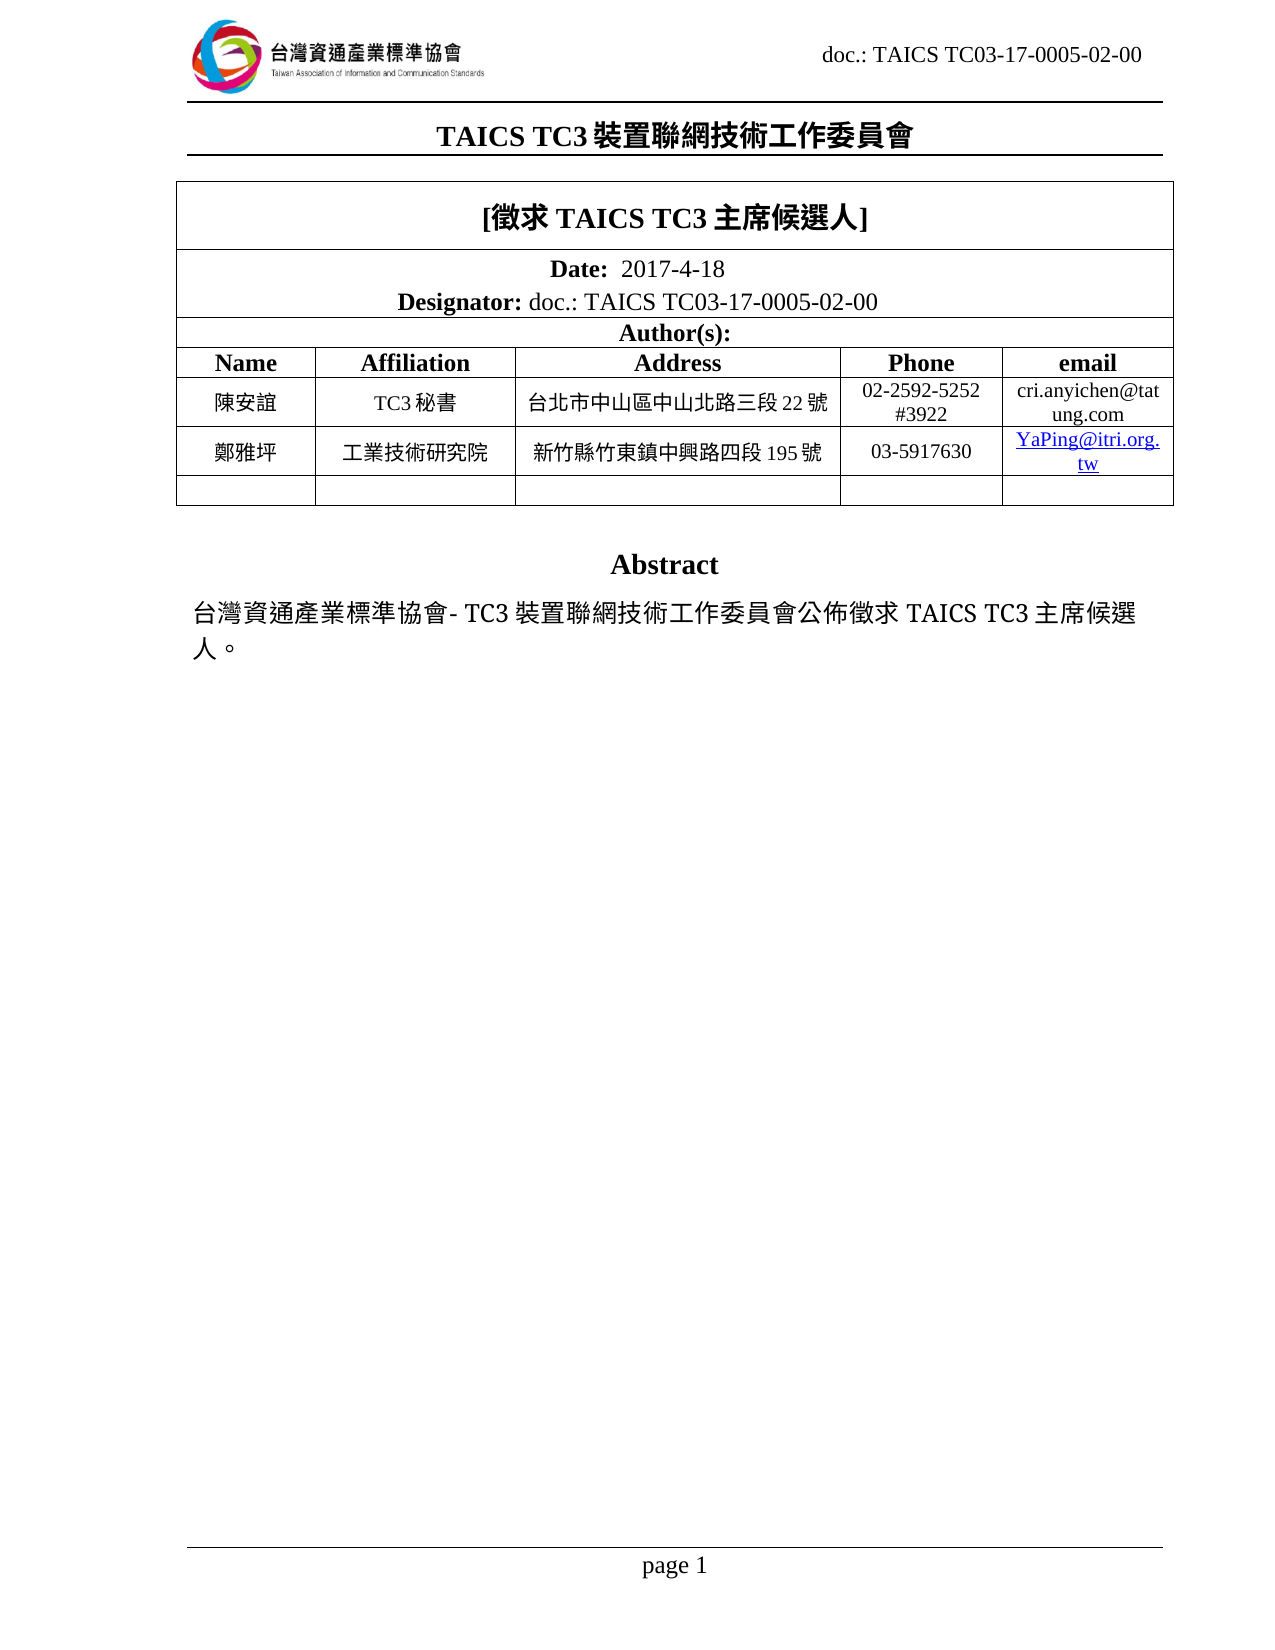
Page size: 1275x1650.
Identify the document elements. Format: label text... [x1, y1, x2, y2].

table_cell [516, 476, 840, 505]
table_cell cri.anyichen@tatung.com [1003, 378, 1173, 426]
table_cell 鄭雅坪 [177, 427, 315, 475]
table_cell TC3秘書 [316, 378, 515, 426]
table_cell [841, 476, 1002, 505]
table_cell Date: 2017-4-18 Designator: doc.: TAICS TC03-17-0005-02-00 [177, 250, 1173, 317]
table_cell [1003, 476, 1173, 505]
table_cell Phone [841, 348, 1002, 377]
picture [187, 14, 489, 97]
table_cell Name [177, 348, 315, 377]
table_cell Author(s): [177, 318, 1173, 347]
table_cell Address [516, 348, 840, 377]
table_cell 工業技術研究院 [316, 427, 515, 475]
table_cell 台北市中山區中山北路三段22號 [516, 378, 840, 426]
table_cell 陳安誼 [177, 378, 315, 426]
table_cell [316, 476, 515, 505]
text TAICS TC3裝置聯網技術工作委員會 [187, 112, 1163, 154]
table_cell 新竹縣竹東鎮中興路四段195號 [516, 427, 840, 475]
table_cell 02-2592-5252 #3922 [841, 378, 1002, 426]
table_header [徵求TAICS TC3主席候選人] [177, 182, 1173, 249]
table_cell YaPing@itri.org.tw [1003, 427, 1173, 475]
table_cell 03-5917630 [841, 427, 1002, 475]
table_cell Affiliation [316, 348, 515, 377]
table_cell [177, 476, 315, 505]
table_cell email [1003, 348, 1173, 377]
